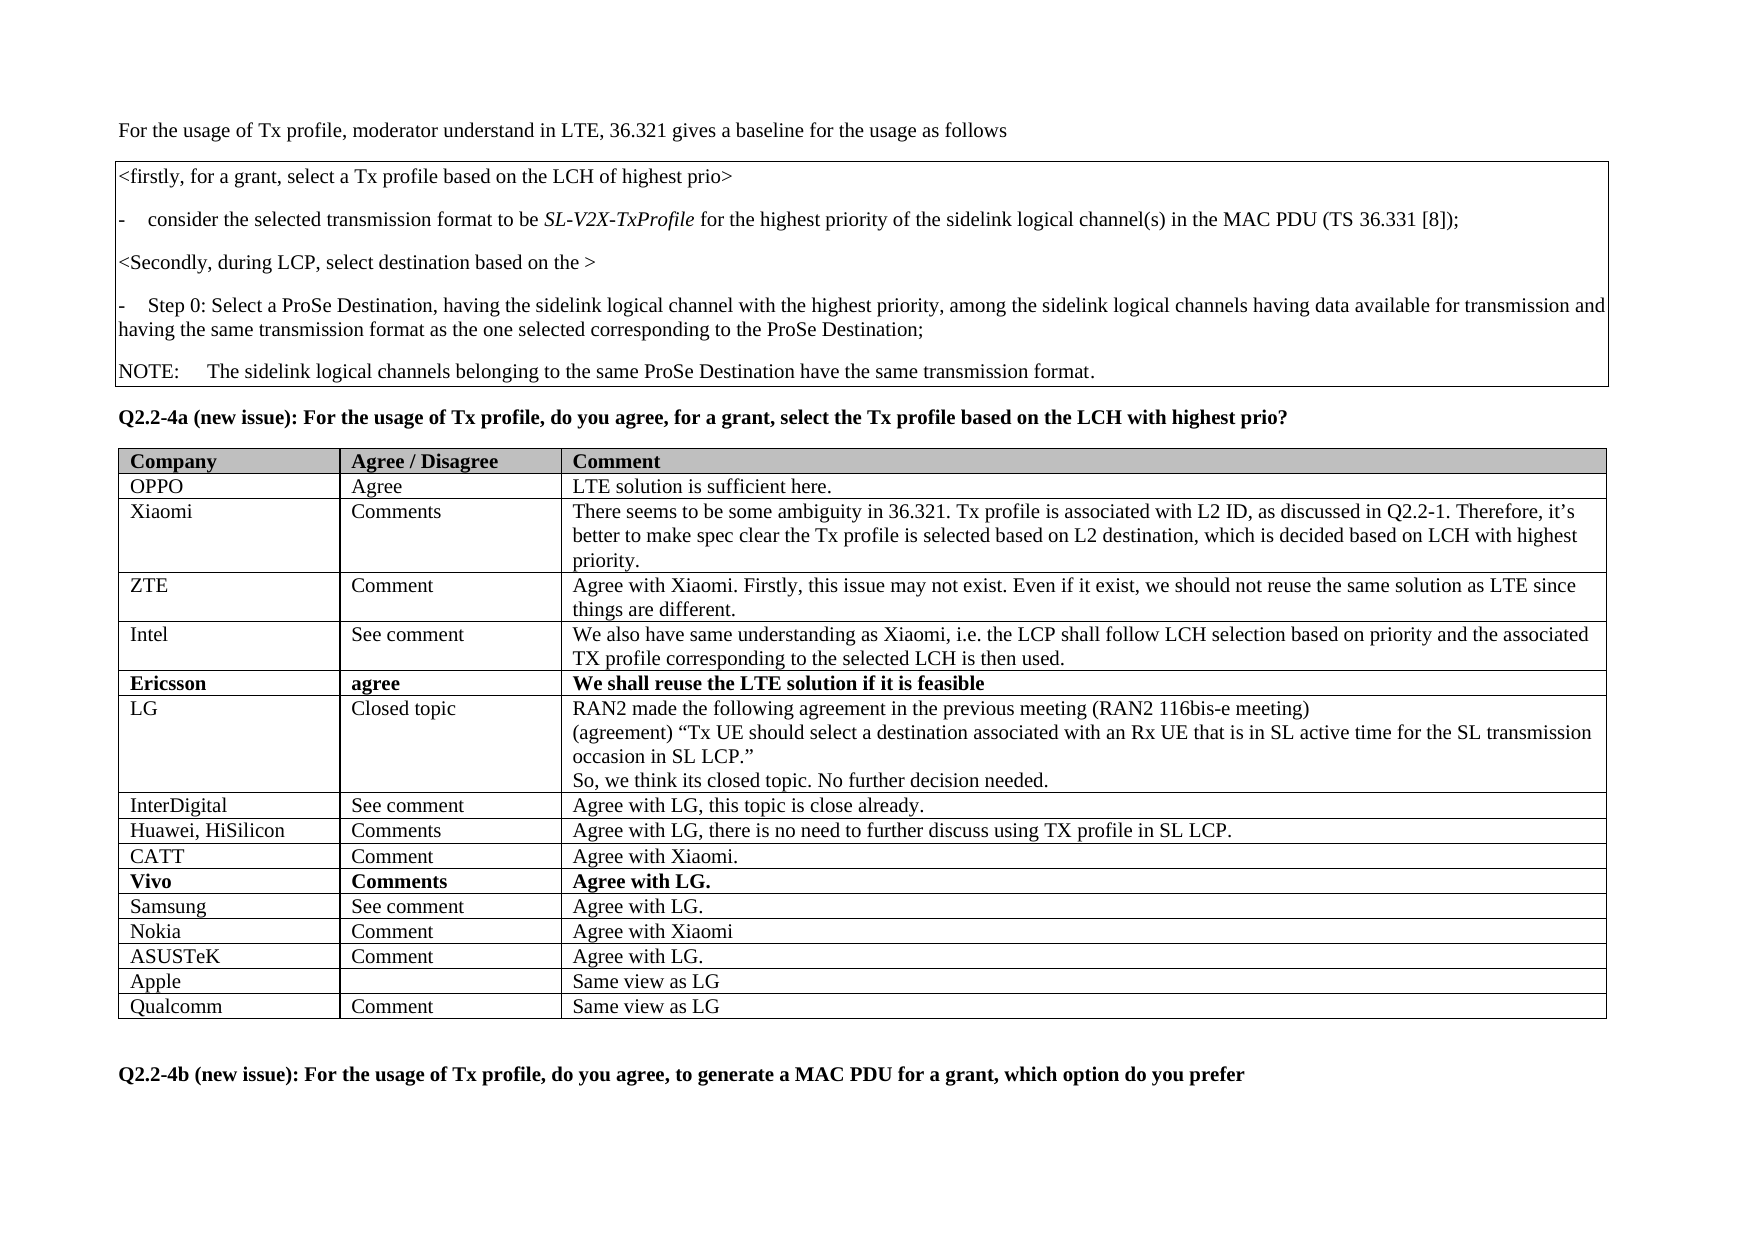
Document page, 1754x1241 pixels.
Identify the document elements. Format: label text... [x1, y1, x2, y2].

table_header Comment [562, 449, 1606, 473]
table_cell OPPO [119, 474, 339, 498]
text Q2.2-4a (new issue): For the usage of Tx profile, do you agree, for a grant, select the Tx profile based on the LCH with highest prio? [118, 405, 1606, 429]
table_cell [562, 844, 1606, 868]
text NOTE: The sidelink logical channels belonging to the same ProSe Destination have the same transmission format. [116, 356, 1608, 386]
table_cell [562, 994, 1606, 1018]
table_cell [562, 793, 1606, 817]
table_cell [562, 696, 1606, 792]
table_cell [119, 944, 339, 968]
table_cell [562, 819, 1606, 842]
table_cell Xiaomi [119, 499, 339, 572]
table_cell Comments [341, 499, 561, 572]
table_cell Comment [341, 573, 561, 621]
table_cell [119, 869, 339, 893]
table_cell [562, 919, 1606, 943]
table_cell [119, 969, 339, 993]
table_cell ZTE [119, 573, 339, 621]
table_cell [341, 944, 561, 968]
table_cell [341, 894, 561, 918]
table_cell We also have same understanding as Xiaomi, i.e. the LCP shall follow LCH selection based on priority and the associated TX profile corresponding to the selected LCH is then used. [562, 622, 1606, 670]
text - Step 0: Select a ProSe Destination, having the sidelink logical channel with the highest priority, among the sidelink logical channels having data available for transmission and having the same transmission format as the one selected corresponding to the ProSe Destination; [116, 289, 1608, 341]
table_cell [119, 994, 339, 1018]
table_cell Agree with Xiaomi. Firstly, this issue may not exist. Even if it exist, we should not reuse the same solution as LTE since things are different. [562, 573, 1606, 621]
table_cell [341, 671, 561, 695]
table_cell [119, 844, 339, 868]
table_cell [341, 696, 561, 792]
text - consider the selected transmission format to be SL-V2X-TxProfile for the highest priority of the sidelink logical channel(s) in the MAC PDU (TS 36.331 [8]); [116, 204, 1608, 231]
table_cell [119, 894, 339, 918]
table_cell There seems to be some ambiguity in 36.321. Tx profile is associated with L2 ID, as discussed in Q2.2-1. Therefore, it’s better to make spec clear the Tx profile is selected based on L2 destination, which is decided based on LCH with highest priority. [562, 499, 1606, 572]
table_cell [562, 869, 1606, 893]
table_cell [341, 869, 561, 893]
table_cell [341, 844, 561, 868]
table_cell Intel [119, 622, 339, 670]
table_cell [119, 919, 339, 943]
table_cell [119, 696, 339, 792]
text <firstly, for a grant, select a Tx profile based on the LCH of highest prio> [116, 162, 1608, 188]
table_cell [341, 994, 561, 1018]
table_cell [562, 969, 1606, 993]
table_cell [341, 919, 561, 943]
table_cell [562, 894, 1606, 918]
table_cell LTE solution is sufficient here. [562, 474, 1606, 498]
table_cell [119, 793, 339, 817]
table_cell Agree [341, 474, 561, 498]
table_cell [562, 944, 1606, 968]
table_cell [119, 819, 339, 842]
table_header Agree / Disagree [341, 449, 561, 473]
table_cell [341, 793, 561, 817]
table_cell [341, 969, 561, 993]
table_cell [562, 671, 1606, 695]
table_header Company [119, 449, 339, 473]
text <Secondly, during LCP, select destination based on the > [116, 247, 1608, 274]
table_cell See comment [341, 622, 561, 670]
table_cell [119, 671, 339, 695]
text For the usage of Tx profile, moderator understand in LTE, 36.321 gives a baseline for the usage as follows [118, 118, 1606, 142]
table_cell [341, 819, 561, 842]
text Q2.2-4b (new issue): For the usage of Tx profile, to generate a MAC PDU for a grant, which option do you prefer [118, 1062, 1606, 1086]
